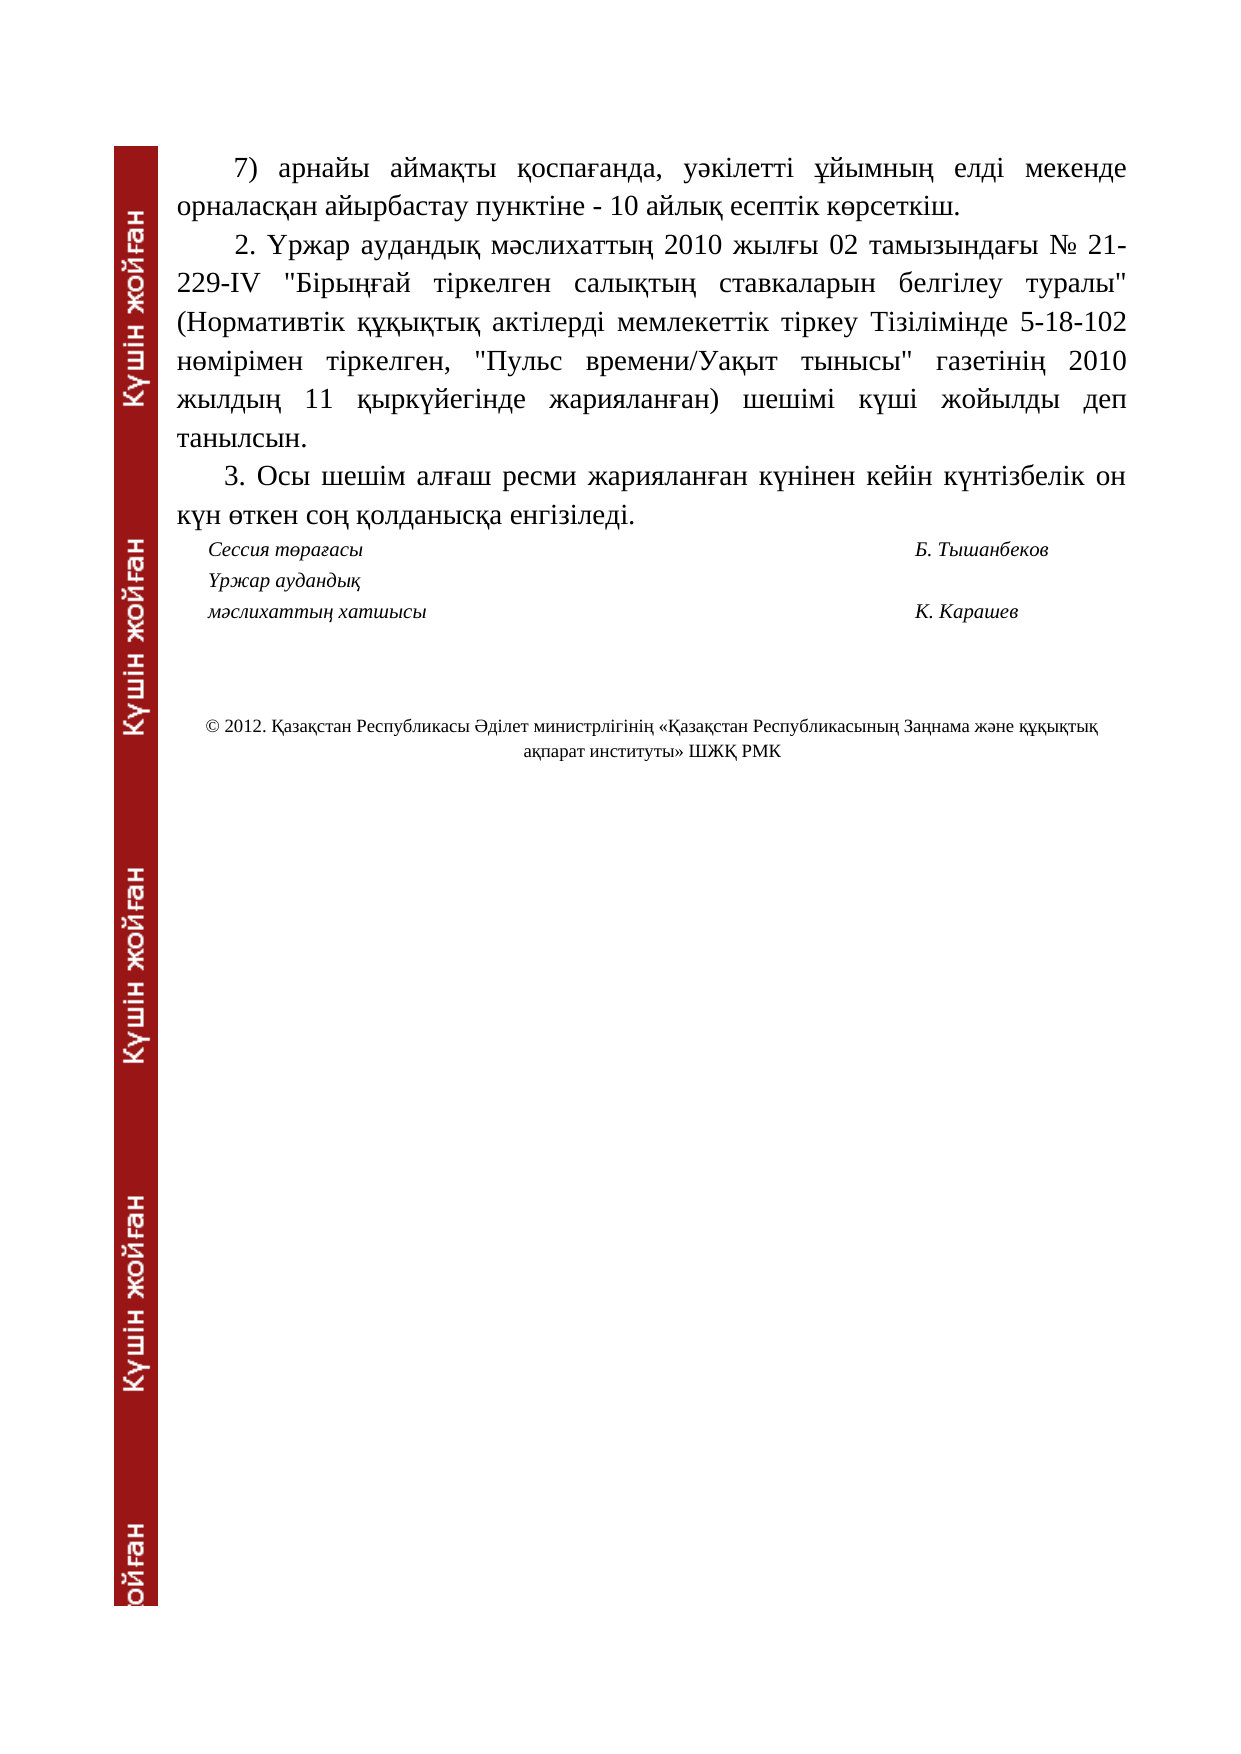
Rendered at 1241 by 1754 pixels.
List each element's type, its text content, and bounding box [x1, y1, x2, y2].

table_header Сессия төрағасы [101, 535, 913, 566]
picture [114, 530, 158, 535]
picture [114, 146, 158, 150]
table_header Б. Тышанбеков [913, 535, 1240, 566]
picture [114, 628, 158, 715]
text 7) арнайы аймақты қоспағанда, уәкілетті ұйымның елді мекенде орналасқан айырбастау пунктіне - 10 айлық есептік көрсеткіш. [112, 150, 1128, 222]
text 3. Осы шешім алғаш ресми жарияланған күнінен кейін күнтізбелік он күн өткен соң қолданысқа енгізіледі. [112, 458, 1128, 530]
table_cell К. Карашев [913, 598, 1240, 628]
picture [114, 453, 158, 458]
picture [114, 762, 158, 1606]
table_cell Үржар аудандық [101, 566, 1240, 597]
text © 2012. Қазақстан Республикасы Әділет министрлігінің «Қазақстан Республикасының Заңнама және құқықтық ақпарат институты» ШЖҚ РМК [112, 715, 1128, 762]
table_cell мәслихаттың хатшысы [101, 598, 913, 628]
text 2. Үржар аудандық мәслихаттың 2010 жылғы 02 тамызындағы № 21-229-IV "Бірыңғай тіркелген салықтың ставкаларын белгілеу туралы" (Нормативтік құқықтық актілерді мемлекеттік тіркеу Тізілімінде 5-18-102 нөмірімен тіркелген, "Пульс времени/Уақыт тынысы" газетінің 2010 жылдың 11 қыркүйегінде жарияланған) шешімі күші жойылды деп танылсын. [112, 227, 1128, 453]
picture [114, 222, 158, 227]
